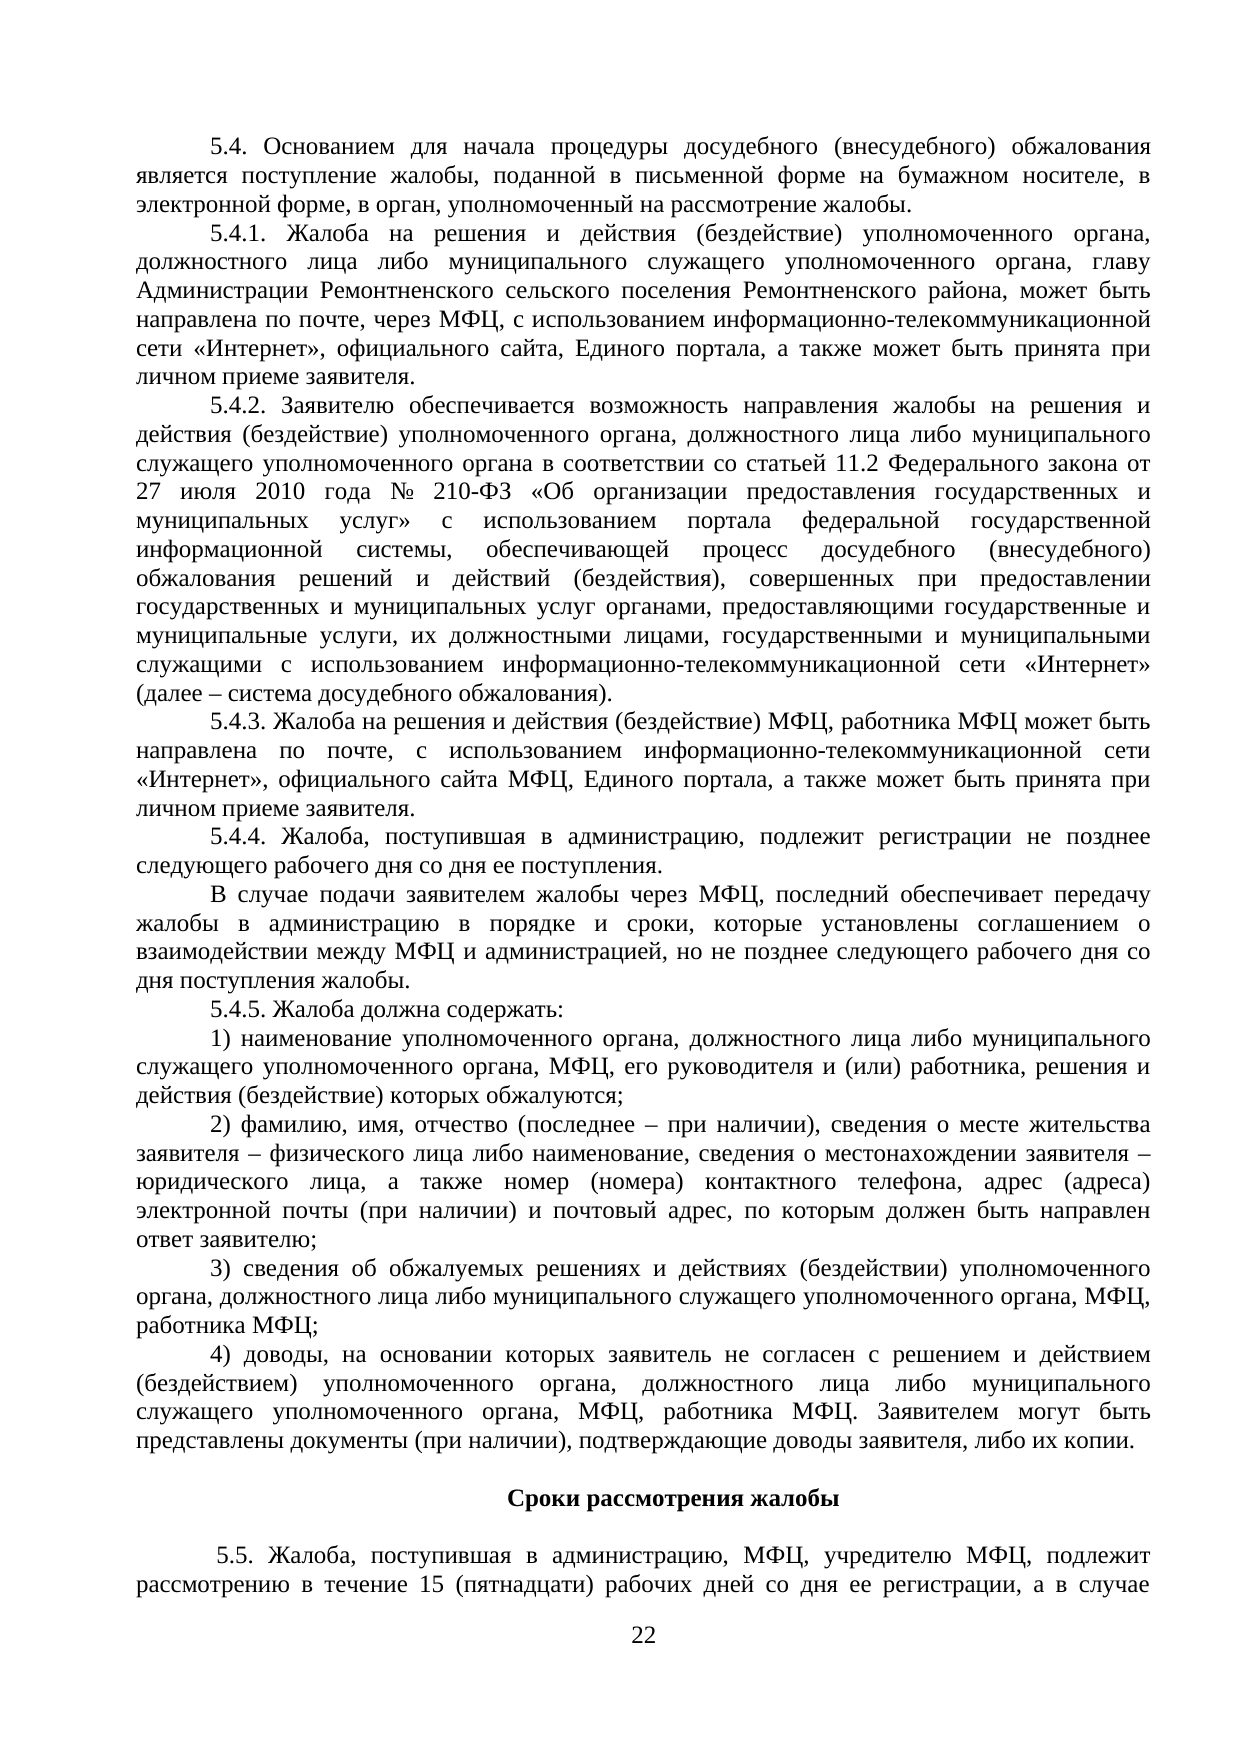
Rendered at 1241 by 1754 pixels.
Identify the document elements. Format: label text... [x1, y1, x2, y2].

text 4) доводы, на основании которых заявитель не согласен с решением и действием (бездействием) уполномоченного органа, должностного лица либо муниципального служащего уполномоченного органа, МФЦ, работника МФЦ. Заявителем могут быть представлены документы (при наличии), подтверждающие доводы заявителя, либо их копии. [136, 1339, 1152, 1454]
text 5.4. Основанием для начала процедуры досудебного (внесудебного) обжалования является поступление жалобы, поданной в письменной форме на бумажном носителе, в электронной форме, в орган, уполномоченный на рассмотрение жалобы. [136, 131, 1152, 218]
text 3) сведения об обжалуемых решениях и действиях (бездействии) уполномоченного органа, должностного лица либо муниципального служащего уполномоченного органа, МФЦ, работника МФЦ; [136, 1253, 1152, 1339]
text 5.4.1. Жалоба на решения и действия (бездействие) уполномоченного органа, должностного лица либо муниципального служащего уполномоченного органа, главу Администрации Ремонтненского сельского поселения Ремонтненского района, может быть направлена по почте, через МФЦ, с использованием информационно-телекоммуникационной сети «Интернет», официального сайта, Единого портала, а также может быть принята при личном приеме заявителя. [136, 218, 1152, 390]
text 2) фамилию, имя, отчество (последнее – при наличии), сведения о месте жительства заявителя – физического лица либо наименование, сведения о местонахождении заявителя – юридического лица, а также номер (номера) контактного телефона, адрес (адреса) электронной почты (при наличии) и почтовый адрес, по которым должен быть направлен ответ заявителю; [136, 1109, 1152, 1253]
text 5.4.4. Жалоба, поступившая в администрацию, подлежит регистрации не позднее следующего рабочего дня со дня ее поступления. [136, 821, 1152, 879]
text В случае подачи заявителем жалобы через МФЦ, последний обеспечивает передачу жалобы в администрацию в порядке и сроки, которые установлены соглашением о взаимодействии между МФЦ и администрацией, но не позднее следующего рабочего дня со дня поступления жалобы. [136, 879, 1152, 994]
text 5.4.3. Жалоба на решения и действия (бездействие) МФЦ, работника МФЦ может быть направлена по почте, с использованием информационно-телекоммуникационной сети «Интернет», официального сайта МФЦ, Единого портала, а также может быть принята при личном приеме заявителя. [136, 706, 1152, 821]
text 5.4.2. Заявителю обеспечивается возможность направления жалобы на решения и действия (бездействие) уполномоченного органа, должностного лица либо муниципального служащего уполномоченного органа в соответствии со статьей 11.2 Федерального закона от 27 июля 2010 года № 210-ФЗ «Об организации предоставления государственных и муниципальных услуг» с использованием портала федеральной государственной информационной системы, обеспечивающей процесс досудебного (внесудебного) обжалования решений и действий (бездействия), совершенных при предоставлении государственных и муниципальных услуг органами, предоставляющими государственные и муниципальные услуги, их должностными лицами, государственными и муниципальными служащими с использованием информационно-телекоммуникационной сети «Интернет» (далее – система досудебного обжалования). [136, 390, 1152, 706]
text 1) наименование уполномоченного органа, должностного лица либо муниципального служащего уполномоченного органа, МФЦ, его руководителя и (или) работника, решения и действия (бездействие) которых обжалуются; [136, 1023, 1152, 1109]
text Сроки рассмотрения жалобы [136, 1483, 1152, 1511]
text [136, 1540, 1152, 1598]
text 5.4.5. Жалоба должна содержать: [136, 994, 1152, 1023]
